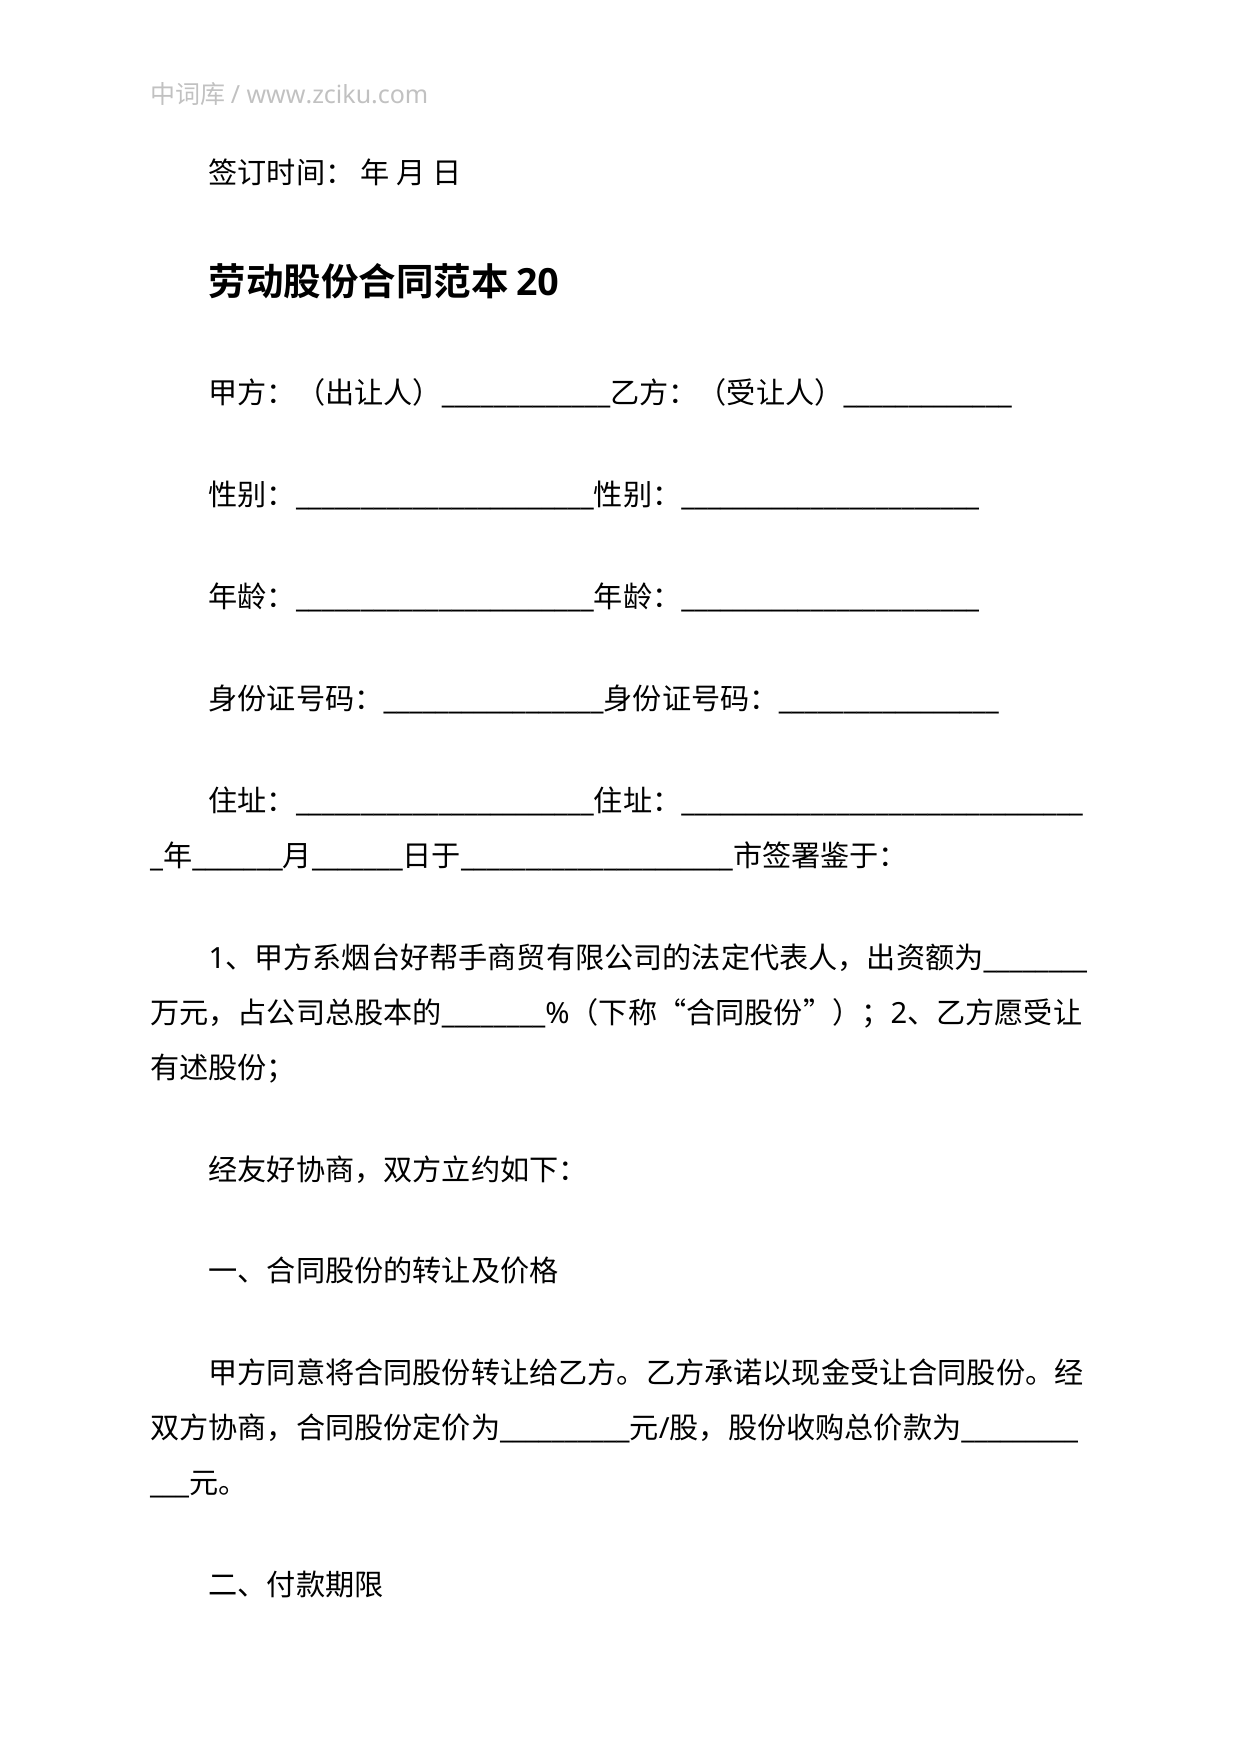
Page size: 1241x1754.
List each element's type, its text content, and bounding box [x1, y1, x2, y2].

text 年龄：_______________________年龄：_______________________ [150, 573, 1090, 616]
text 劳动股份合同范本20 [150, 252, 1090, 306]
text 二、付款期限 [150, 1561, 1090, 1604]
text 甲方：（出让人）_____________乙方：（受让人）_____________ [150, 369, 1090, 412]
text 经友好协商，双方立约如下： [150, 1146, 1090, 1188]
text 1、甲方系烟台好帮手商贸有限公司的法定代表人，出资额为________万元，占公司总股本的________%（下称“合同股份”）；2、乙方愿受让有述股份； [150, 934, 1090, 1087]
text 一、合同股份的转让及价格 [150, 1248, 1090, 1290]
text 甲方同意将合同股份转让给乙方。乙方承诺以现金受让合同股份。经双方协商，合同股份定价为__________元/股，股份收购总价款为____________元。 [150, 1349, 1090, 1502]
text 性别：_______________________性别：_______________________ [150, 471, 1090, 514]
text 签订时间： 年 月 日 [150, 150, 1090, 192]
text 住址：_______________________住址：________________________________年_______月_______日于_____________________市签署鉴于： [150, 777, 1090, 875]
text 身份证号码：_________________身份证号码：_________________ [150, 675, 1090, 718]
